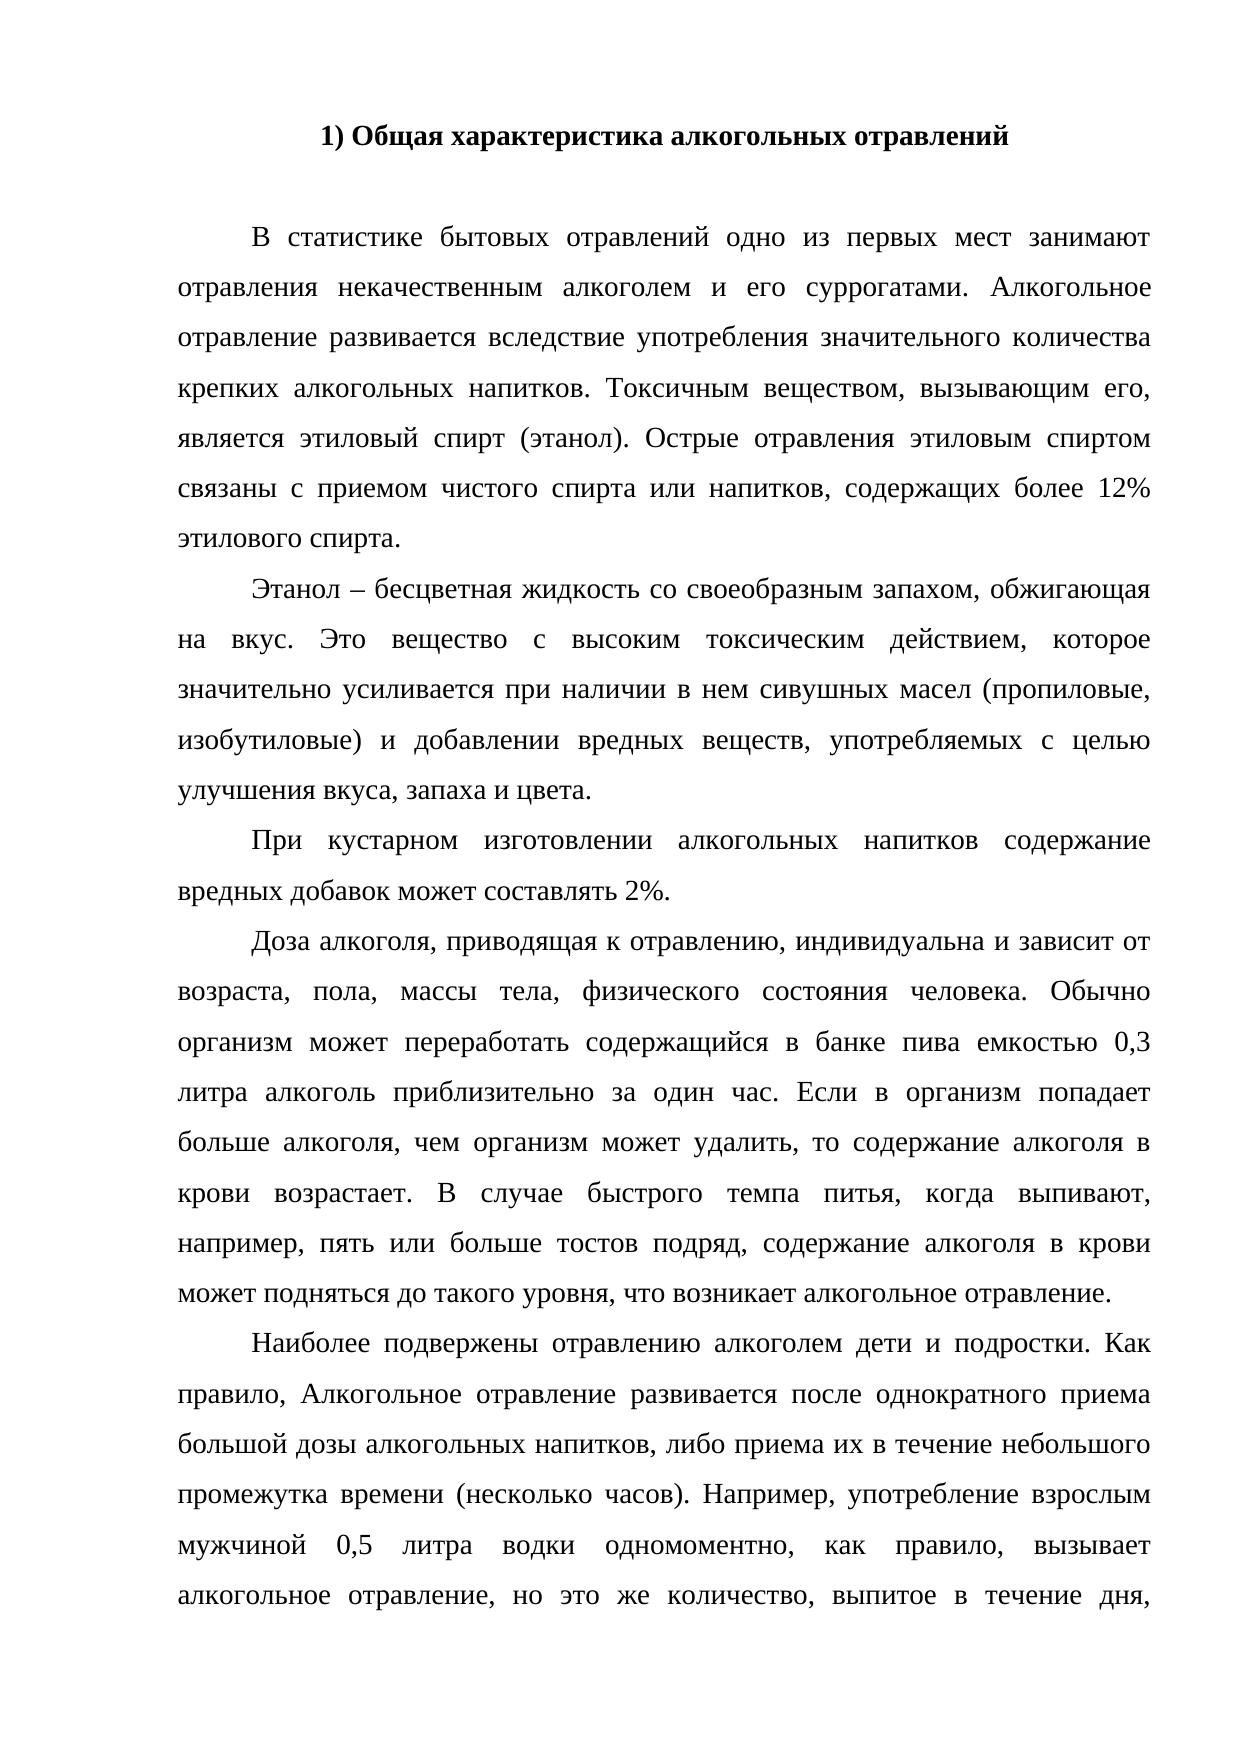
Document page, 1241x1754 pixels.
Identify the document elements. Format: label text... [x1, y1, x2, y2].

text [177, 1326, 1152, 1611]
text 1) Общая характеристика алкогольных отравлений [177, 118, 1152, 152]
text Доза алкоголя, приводящая к отравлению, индивидуальна и зависит от возраста, пола, массы тела, физического состояния человека. Обычно организм может переработать содержащийся в банке пива емкостью 0,3 литра алкоголь приблизительно за один час. Если в организм попадает больше алкоголя, чем организм может удалить, то содержание алкоголя в крови возрастает. В случае быстрого темпа питья, когда выпивают, например, пять или больше тостов подряд, содержание алкоголя в крови может подняться до такого уровня, что возникает алкогольное отравление. [177, 923, 1152, 1309]
text В статистике бытовых отравлений одно из первых мест занимают отравления некачественным алкоголем и его суррогатами. Алкогольное отравление развивается вследствие употребления значительного количества крепких алкогольных напитков. Токсичным веществом, вызывающим его, является этиловый спирт (этанол). Острые отравления этиловым спиртом связаны с приемом чистого спирта или напитков, содержащих более 12% этилового спирта. [177, 219, 1152, 554]
text При кустарном изготовлении алкогольных напитков содержание вредных добавок может составлять 2%. [177, 822, 1152, 906]
text Этанол – бесцветная жидкость со своеобразным запахом, обжигающая на вкус. Это вещество с высоким токсическим действием, которое значительно усиливается при наличии в нем сивушных масел (пропиловые, изобутиловые) и добавлении вредных веществ, употребляемых с целью улучшения вкуса, запаха и цвета. [177, 571, 1152, 806]
